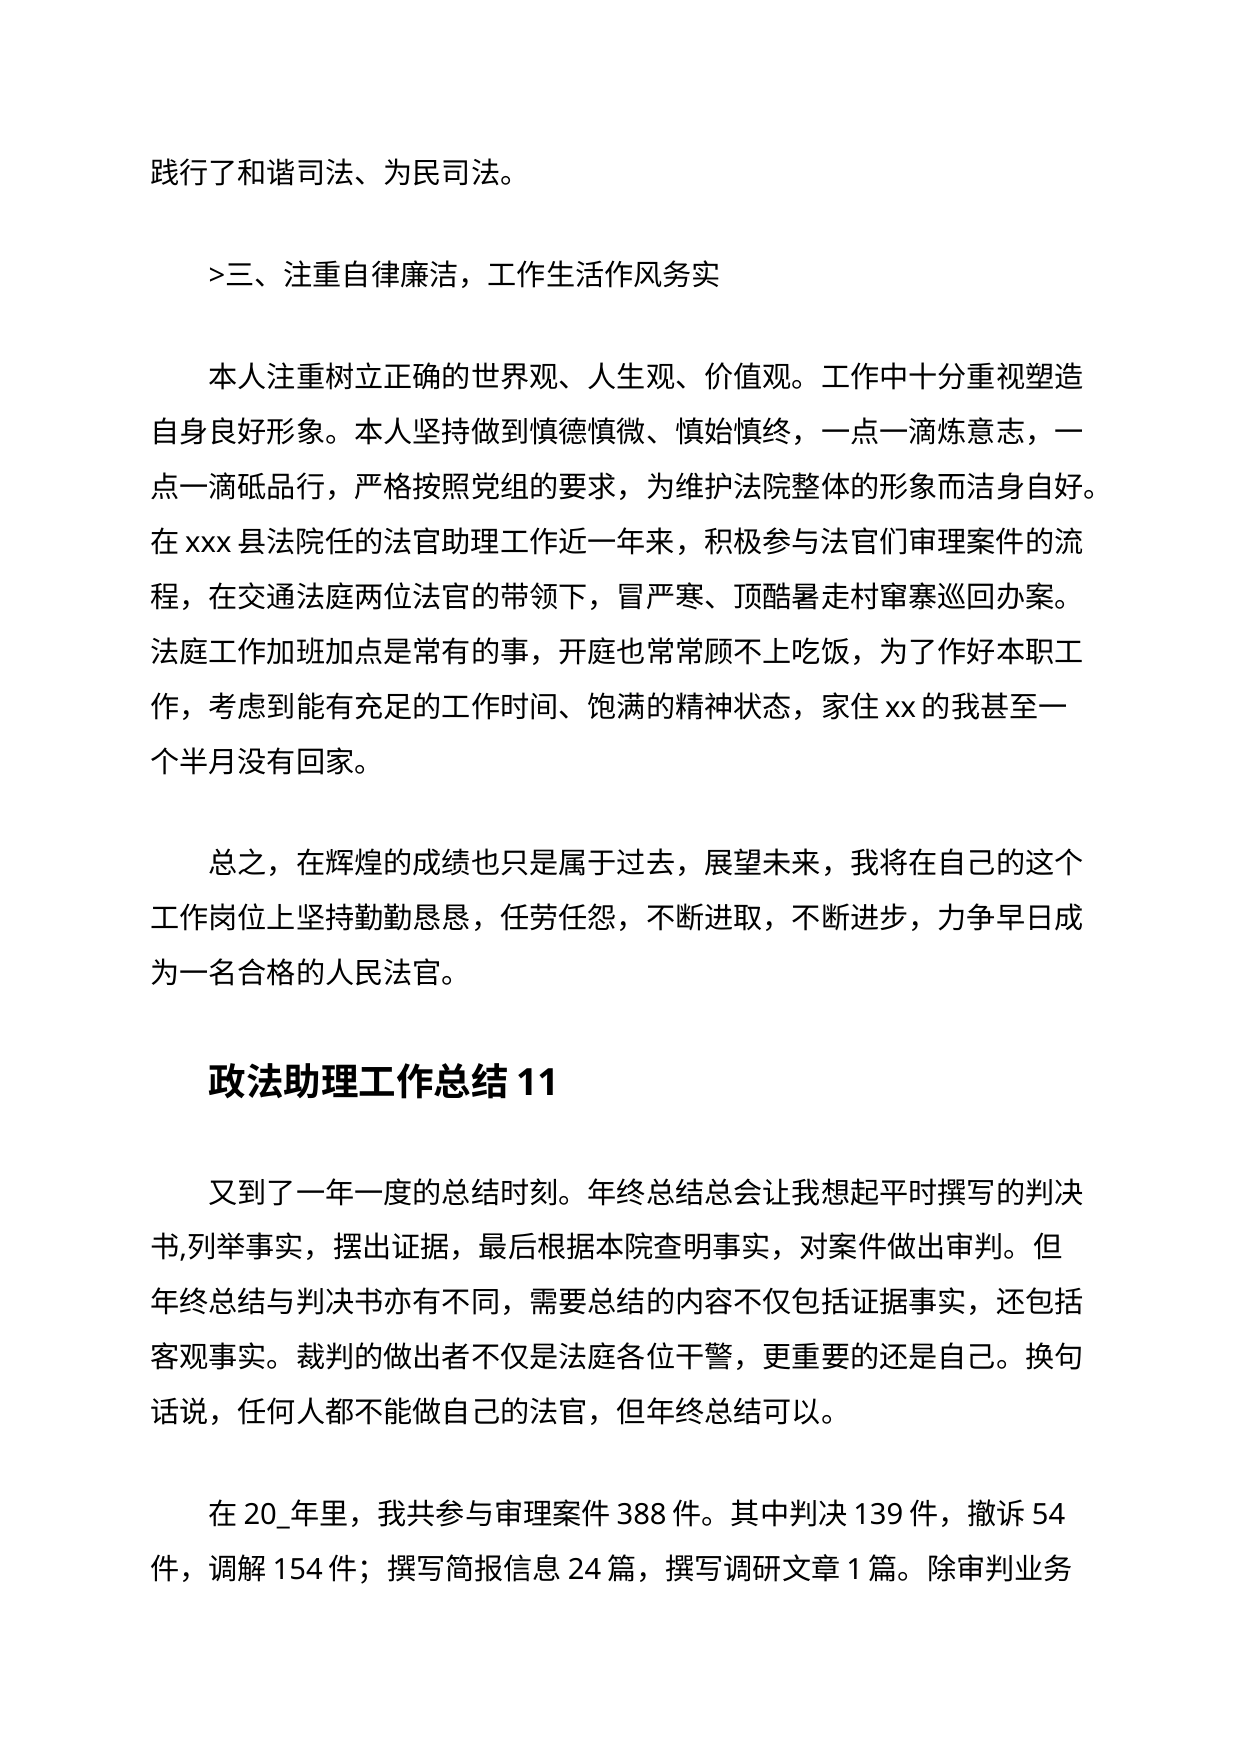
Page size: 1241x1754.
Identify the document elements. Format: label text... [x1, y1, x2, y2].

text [150, 1491, 1090, 1588]
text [150, 150, 1090, 192]
text 本人注重树立正确的世界观、人生观、价值观。工作中十分重视塑造自身良好形象。本人坚持做到慎德慎微、慎始慎终，一点一滴炼意志，一点一滴砥品行，严格按照党组的要求，为维护法院整体的形象而洁身自好。在xxx县法院任的法官助理工作近一年来，积极参与法官们审理案件的流程，在交通法庭两位法官的带领下，冒严寒、顶酷暑走村窜寨巡回办案。法庭工作加班加点是常有的事，开庭也常常顾不上吃饭，为了作好本职工作，考虑到能有充足的工作时间、饱满的精神状态，家住xx的我甚至一个半月没有回家。 [150, 354, 1090, 781]
text 政法助理工作总结11 [150, 1052, 1090, 1106]
text 总之，在辉煌的成绩也只是属于过去，展望未来，我将在自己的这个工作岗位上坚持勤勤恳恳，任劳任怨，不断进取，不断进步，力争早日成为一名合格的人民法官。 [150, 840, 1090, 992]
text 又到了一年一度的总结时刻。年终总结总会让我想起平时撰写的判决书,列举事实，摆出证据，最后根据本院查明事实，对案件做出审判。但年终总结与判决书亦有不同，需要总结的内容不仅包括证据事实，还包括客观事实。裁判的做出者不仅是法庭各位干警，更重要的还是自己。换句话说，任何人都不能做自己的法官，但年终总结可以。 [150, 1169, 1090, 1431]
text >三、注重自律廉洁，工作生活作风务实 [150, 252, 1090, 294]
